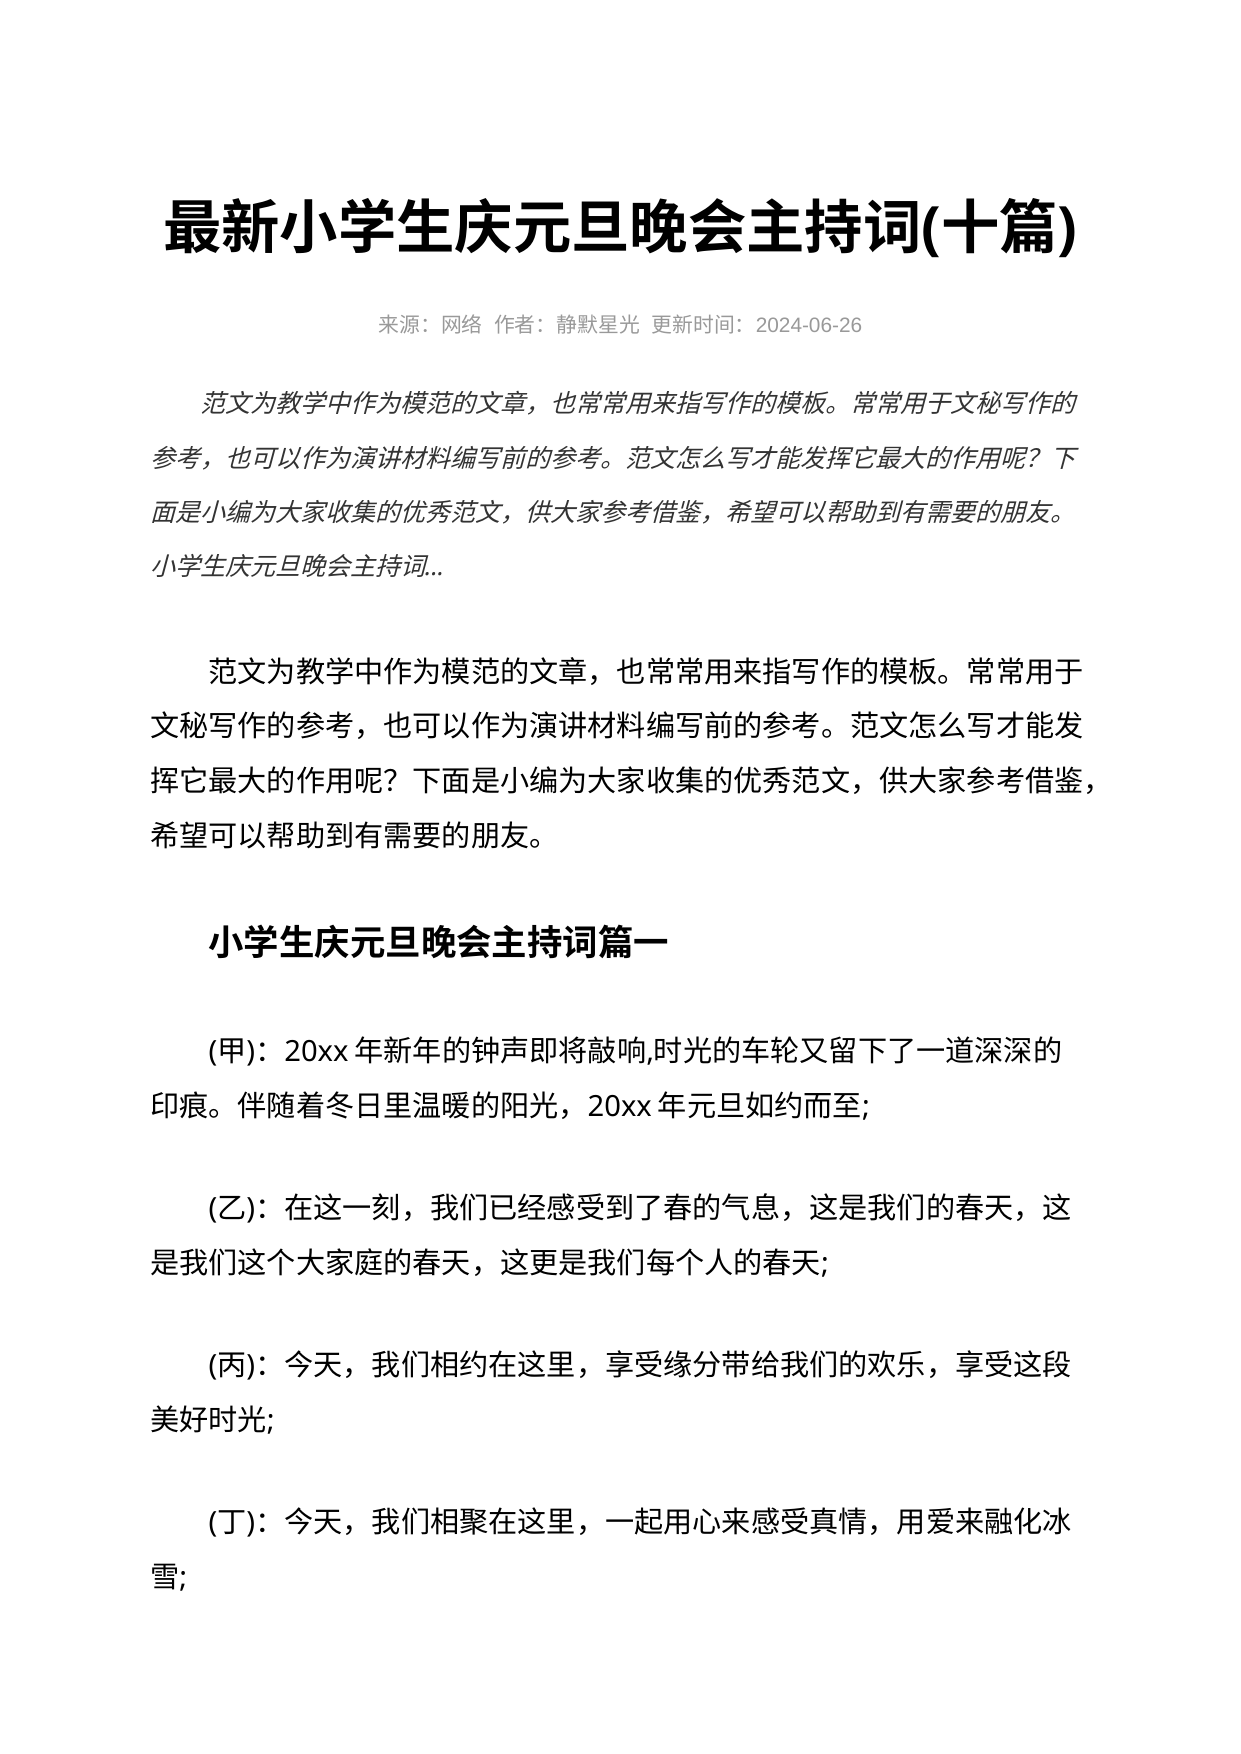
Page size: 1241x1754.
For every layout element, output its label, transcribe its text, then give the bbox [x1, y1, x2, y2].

subtitle 最新小学生庆元旦晚会主持词(十篇) [150, 181, 1090, 266]
text 来源：网络 作者：静默星光 更新时间：2024-06-26 [150, 313, 1090, 337]
text (丁)：今天，我们相聚在这里，一起用心来感受真情，用爱来融化冰雪; [150, 1499, 1090, 1596]
text 范文为教学中作为模范的文章，也常常用来指写作的模板。常常用于文秘写作的参考，也可以作为演讲材料编写前的参考。范文怎么写才能发挥它最大的作用呢？下面是小编为大家收集的优秀范文，供大家参考借鉴，希望可以帮助到有需要的朋友。 [150, 648, 1090, 855]
text (乙)：在这一刻，我们已经感受到了春的气息，这是我们的春天，这是我们这个大家庭的春天，这更是我们每个人的春天; [150, 1185, 1090, 1282]
text 范文为教学中作为模范的文章，也常常用来指写作的模板。常常用于文秘写作的参考，也可以作为演讲材料编写前的参考。范文怎么写才能发挥它最大的作用呢？下面是小编为大家收集的优秀范文，供大家参考借鉴，希望可以帮助到有需要的朋友。小学生庆元旦晚会主持词... [150, 384, 1090, 583]
text (丙)：今天，我们相约在这里，享受缘分带给我们的欢乐，享受这段美好时光; [150, 1342, 1090, 1439]
text 小学生庆元旦晚会主持词篇一 [150, 914, 1090, 966]
text (甲)：20xx年新年的钟声即将敲响,时光的车轮又留下了一道深深的印痕。伴随着冬日里温暖的阳光，20xx年元旦如约而至; [150, 1028, 1090, 1125]
